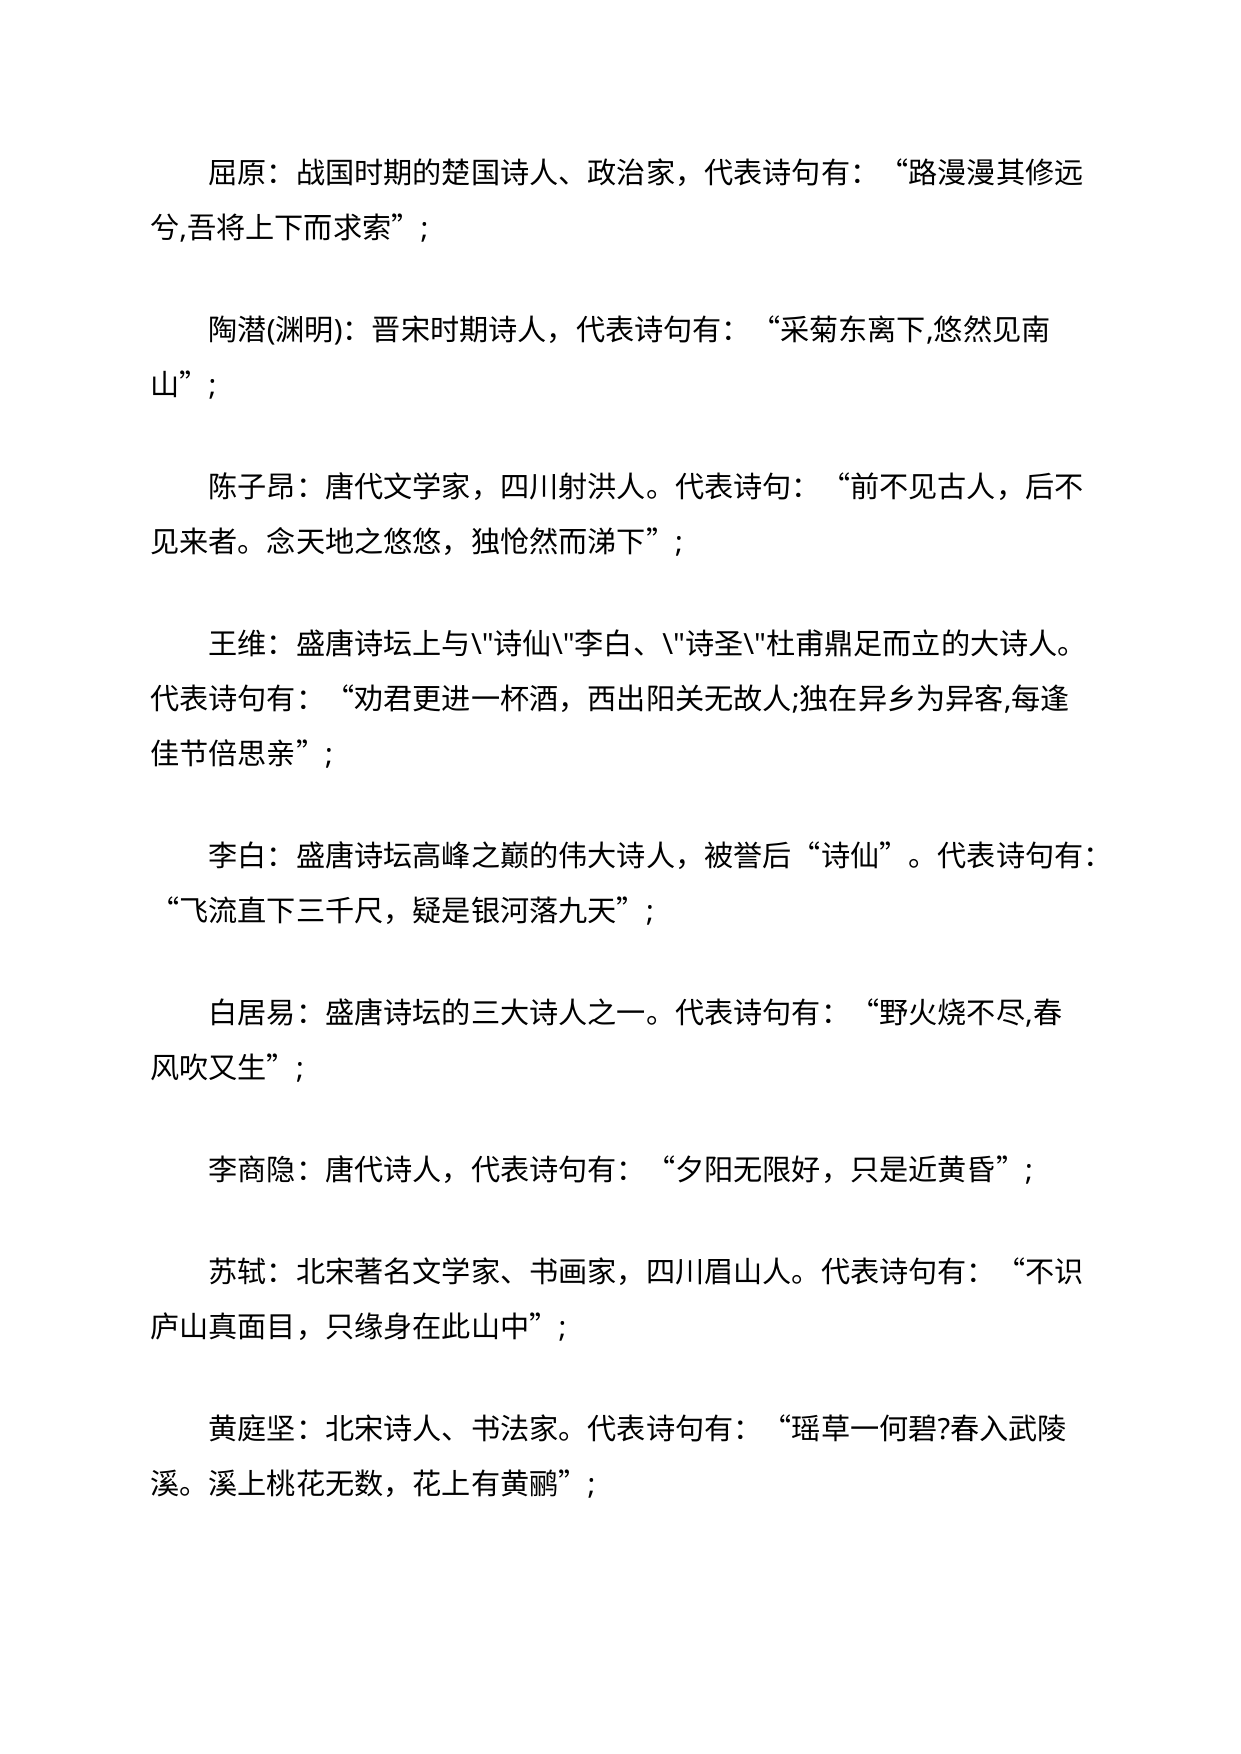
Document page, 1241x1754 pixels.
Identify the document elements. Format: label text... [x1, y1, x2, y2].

text 黄庭坚：北宋诗人、书法家。代表诗句有：“瑶草一何碧?春入武陵溪。溪上桃花无数，花上有黄鹂”; [150, 1405, 1090, 1503]
text 屈原：战国时期的楚国诗人、政治家，代表诗句有：“路漫漫其修远兮,吾将上下而求索”; [150, 150, 1090, 247]
text 陶潜(渊明)：晋宋时期诗人，代表诗句有：“采菊东离下,悠然见南山”; [150, 307, 1090, 404]
text 王维：盛唐诗坛上与\"诗仙\"李白、\"诗圣\"杜甫鼎足而立的大诗人。代表诗句有：“劝君更进一杯酒，西出阳关无故人;独在异乡为异客,每逢佳节倍思亲”; [150, 621, 1090, 773]
text 白居易：盛唐诗坛的三大诗人之一。代表诗句有：“野火烧不尽,春风吹又生”; [150, 989, 1090, 1087]
text 苏轼：北宋著名文学家、书画家，四川眉山人。代表诗句有：“不识庐山真面目，只缘身在此山中”; [150, 1248, 1090, 1346]
text 李白：盛唐诗坛高峰之巅的伟大诗人，被誉后“诗仙”。代表诗句有：“飞流直下三千尺，疑是银河落九天”; [150, 833, 1090, 930]
text 陈子昂：唐代文学家，四川射洪人。代表诗句：“前不见古人，后不见来者。念天地之悠悠，独怆然而涕下”; [150, 464, 1090, 561]
text 李商隐：唐代诗人，代表诗句有：“夕阳无限好，只是近黄昏”; [150, 1147, 1090, 1189]
